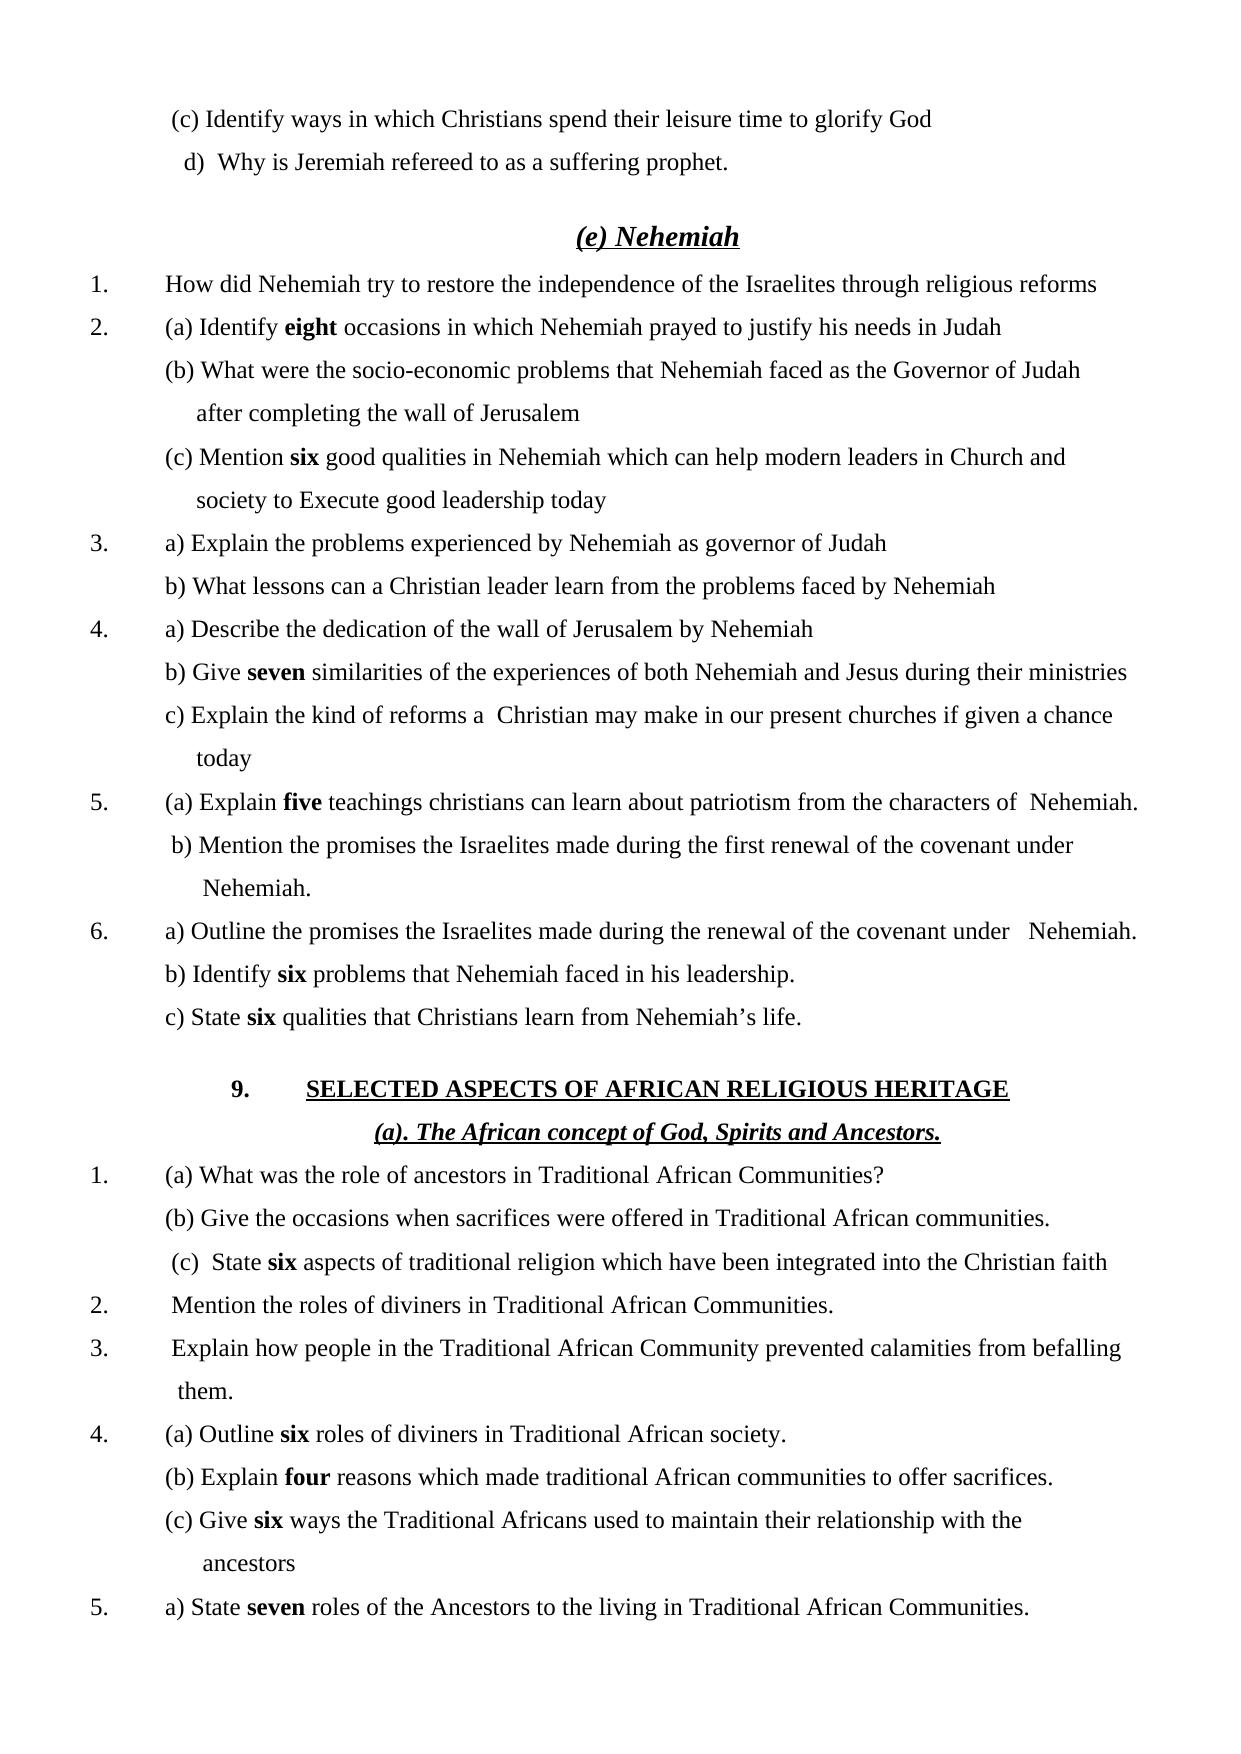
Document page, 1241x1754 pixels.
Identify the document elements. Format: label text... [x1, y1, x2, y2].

text c) Explain the kind of reforms a Christian may make in our present churches if given a chance [90, 700, 1150, 729]
text c) State six qualities that Christians learn from Nehemiah’s life. [90, 1002, 1150, 1031]
text society to Execute good leadership today [90, 485, 1150, 513]
text (c) State six aspects of traditional religion which have been integrated into the Christian faith [90, 1247, 1150, 1275]
text d) Why is Jeremiah refereed to as a suffering prophet. [90, 147, 1150, 176]
text ancestors [90, 1548, 1150, 1577]
text (c) Mention six good qualities in Nehemiah which can help modern leaders in Church and [90, 442, 1150, 470]
text (c) Identify ways in which Christians spend their leisure time to glorify God [90, 104, 1150, 132]
text 1. How did Nehemiah try to restore the independence of the Israelites through religious reforms [90, 269, 1150, 298]
text b) Mention the promises the Israelites made during the first renewal of the covenant under [90, 830, 1150, 858]
text after completing the wall of Jerusalem [90, 398, 1150, 427]
text 9. SELECTED ASPECTS OF AFRICAN RELIGIOUS HERITAGE [90, 1074, 1150, 1103]
text 4. a) Describe the dedication of the wall of Jerusalem by Nehemiah [90, 614, 1150, 643]
text b) Identify six problems that Nehemiah faced in his leadership. [90, 959, 1150, 988]
text 4. (a) Outline six roles of diviners in Traditional African society. [90, 1419, 1150, 1448]
text today [90, 743, 1150, 772]
text them. [90, 1376, 1150, 1405]
text (b) What were the socio-economic problems that Nehemiah faced as the Governor of Judah [90, 355, 1150, 384]
text b) Give seven similarities of the experiences of both Nehemiah and Jesus during their ministries [90, 657, 1150, 686]
text 2. (a) Identify eight occasions in which Nehemiah prayed to justify his needs in Judah [90, 312, 1150, 341]
text b) What lessons can a Christian leader learn from the problems faced by Nehemiah [90, 571, 1150, 600]
text 2. Mention the roles of diviners in Traditional African Communities. [90, 1290, 1150, 1318]
text (e) Nehemiah [90, 219, 1150, 252]
text 6. a) Outline the promises the Israelites made during the renewal of the covenant under Nehemiah. [90, 916, 1150, 945]
text Nehemiah. [90, 873, 1150, 902]
text 3. a) Explain the problems experienced by Nehemiah as governor of Judah [90, 528, 1150, 557]
text 3. Explain how people in the Traditional African Community prevented calamities from befalling [90, 1333, 1150, 1362]
text 1. (a) What was the role of ancestors in Traditional African Communities? [90, 1160, 1150, 1189]
text (b) Explain four reasons which made traditional African communities to offer sacrifices. [90, 1462, 1150, 1491]
text (b) Give the occasions when sacrifices were offered in Traditional African communities. [90, 1203, 1150, 1232]
text 5. (a) Explain five teachings christians can learn about patriotism from the characters of Nehemiah. [90, 787, 1150, 815]
text 5. a) State seven roles of the Ancestors to the living in Traditional African Communities. [90, 1592, 1150, 1620]
text (a). The African concept of God, Spirits and Ancestors. [90, 1117, 1150, 1146]
text (c) Give six ways the Traditional Africans used to maintain their relationship with the [90, 1505, 1150, 1534]
